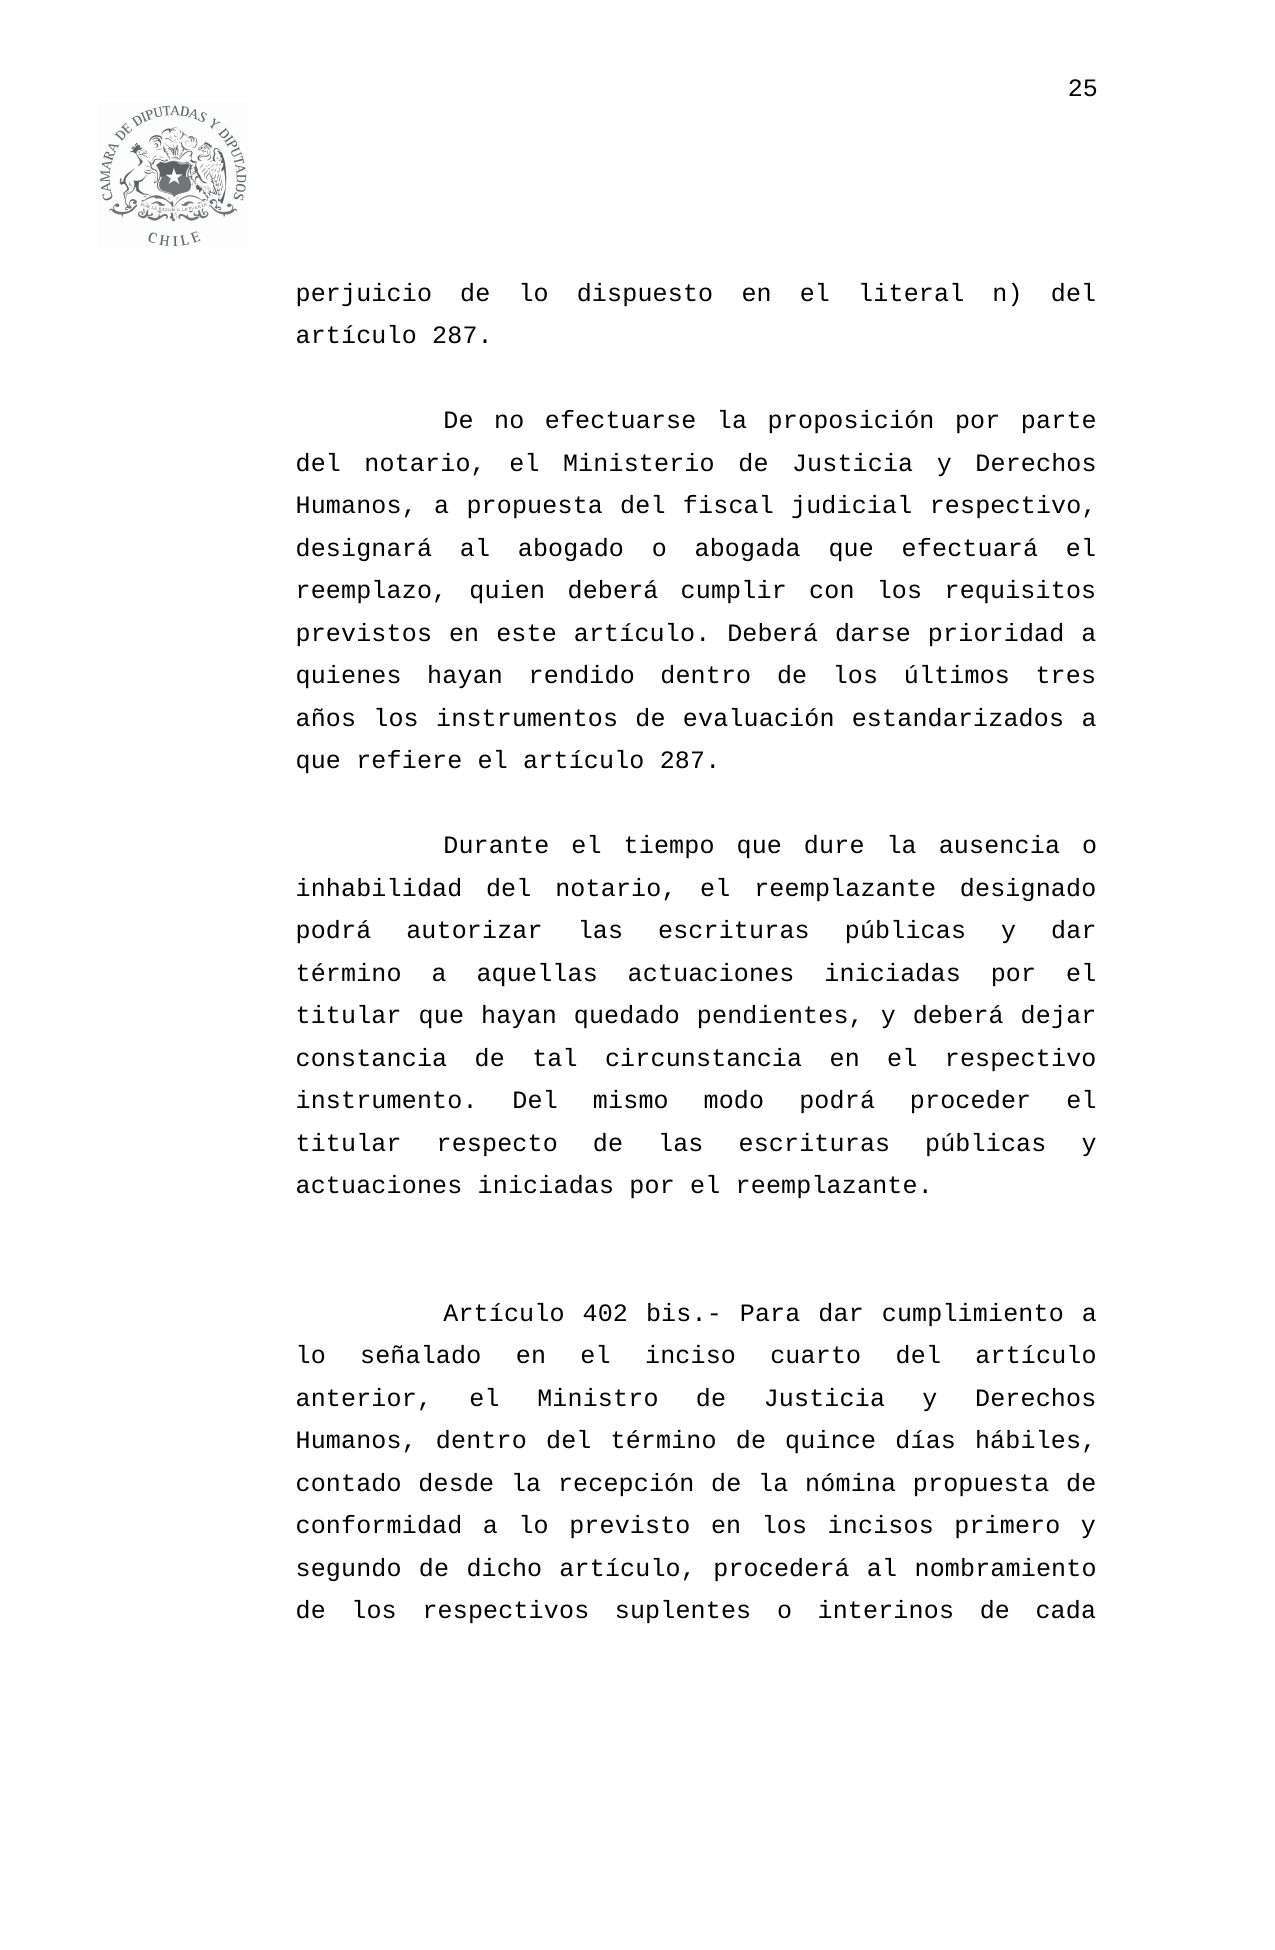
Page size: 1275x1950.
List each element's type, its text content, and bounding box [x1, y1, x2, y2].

text De no efectuarse la proposición por parte del notario, el Ministerio de Justicia y Derechos Humanos, a propuesta del fiscal judicial respectivo, designará al abogado o abogada que efectuará el reemplazo, quien deberá cumplir con los requisitos previstos en este artículo. Deberá darse prioridad a quienes hayan rendido dentro de los últimos tres años los instrumentos de evaluación estandarizados a que refiere el artículo 287. [295, 408, 1098, 776]
text Durante el tiempo que dure la ausencia o inhabilidad del notario, el reemplazante designado podrá autorizar las escrituras públicas y dar término a aquellas actuaciones iniciadas por el titular que hayan quedado pendientes, y deberá dejar constancia de tal circunstancia en el respectivo instrumento. Del mismo modo podrá proceder el titular respecto de las escrituras públicas y actuaciones iniciadas por el reemplazante. [295, 833, 1098, 1201]
picture [97, 101, 249, 252]
